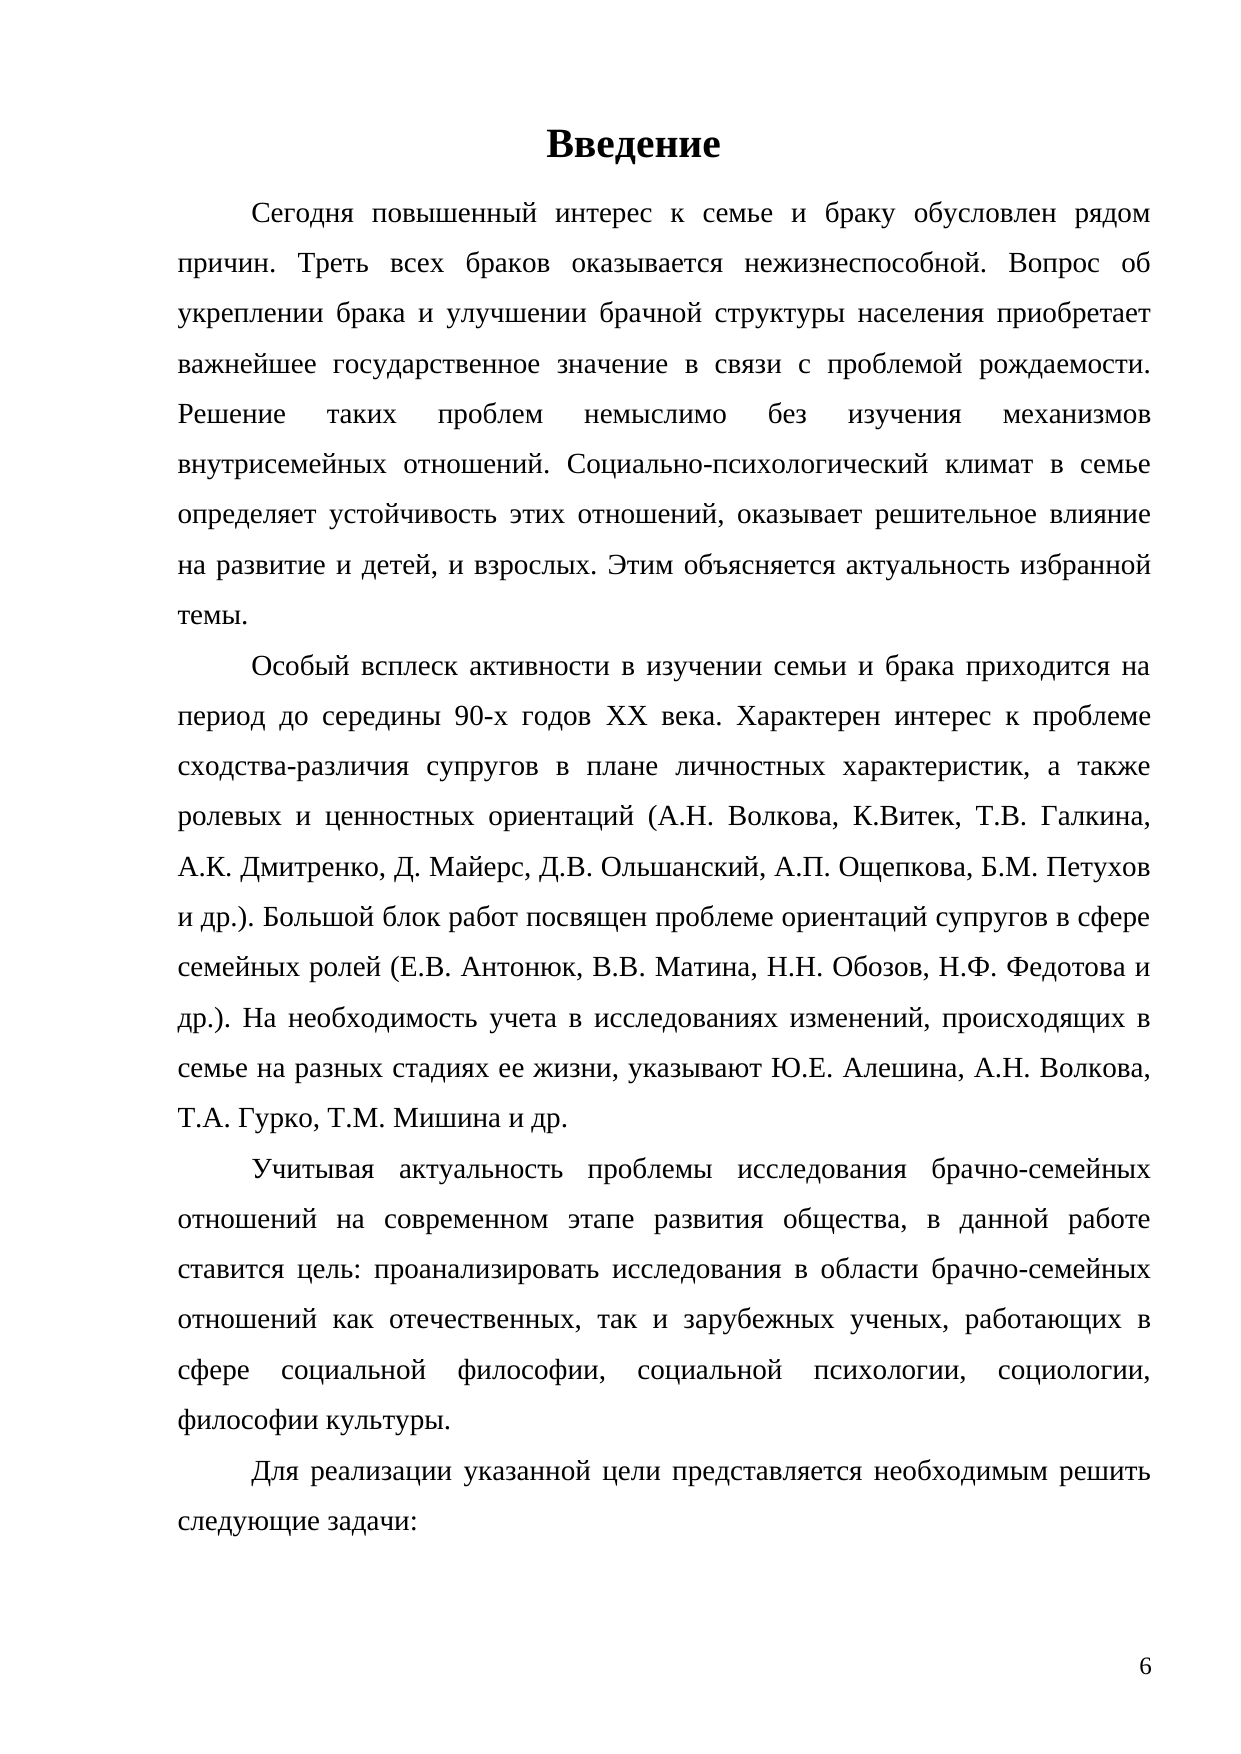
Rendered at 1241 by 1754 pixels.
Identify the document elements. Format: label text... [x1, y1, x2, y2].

text Особый всплеск активности в изучении семьи и брака приходится на период до середины 90-х годов XX века. Характерен интерес к проблеме сходства-различия супругов в плане личностных характеристик, а также ролевых и ценностных ориентаций (А.Н. Волкова, К.Витек, Т.В. Галкина, А.К. Дмитренко, Д. Майерс, Д.В. Ольшанский, А.П. Ощепкова, Б.М. Петухов и др.). Большой блок работ посвящен проблеме ориентаций супругов в сфере семейных ролей (Е.В. Антонюк, В.В. Матина, Н.Н. Обозов, Н.Ф. Федотова и др.). На необходимость учета в исследованиях изменений, происходящих в семье на разных стадиях ее жизни, указывают Ю.Е. Алешина, А.Н. Волкова, Т.А. Гурко, Т.М. Мишина и др. [177, 648, 1152, 1134]
text Для реализации указанной цели представляется необходимым решить следующие задачи: [177, 1453, 1152, 1536]
text Введение [472, 118, 1152, 166]
text Сегодня повышенный интерес к семье и браку обусловлен рядом причин. Треть всех браков оказывается нежизнеспособной. Вопрос об укреплении брака и улучшении брачной структуры населения приобретает важнейшее государственное значение в связи с проблемой рождаемости. Решение таких проблем немыслимо без изучения механизмов внутрисемейных отношений. Социально-психологический климат в семье определяет устойчивость этих отношений, оказывает решительное влияние на развитие и детей, и взрослых. Этим объясняется актуальность избранной темы. [177, 195, 1152, 631]
text Учитывая актуальность проблемы исследования брачно-семейных отношений на современном этапе развития общества, в данной работе ставится цель: проанализировать исследования в области брачно-семейных отношений как отечественных, так и зарубежных ученых, работающих в сфере социальной философии, социальной психологии, социологии, философии культуры. [177, 1151, 1152, 1436]
